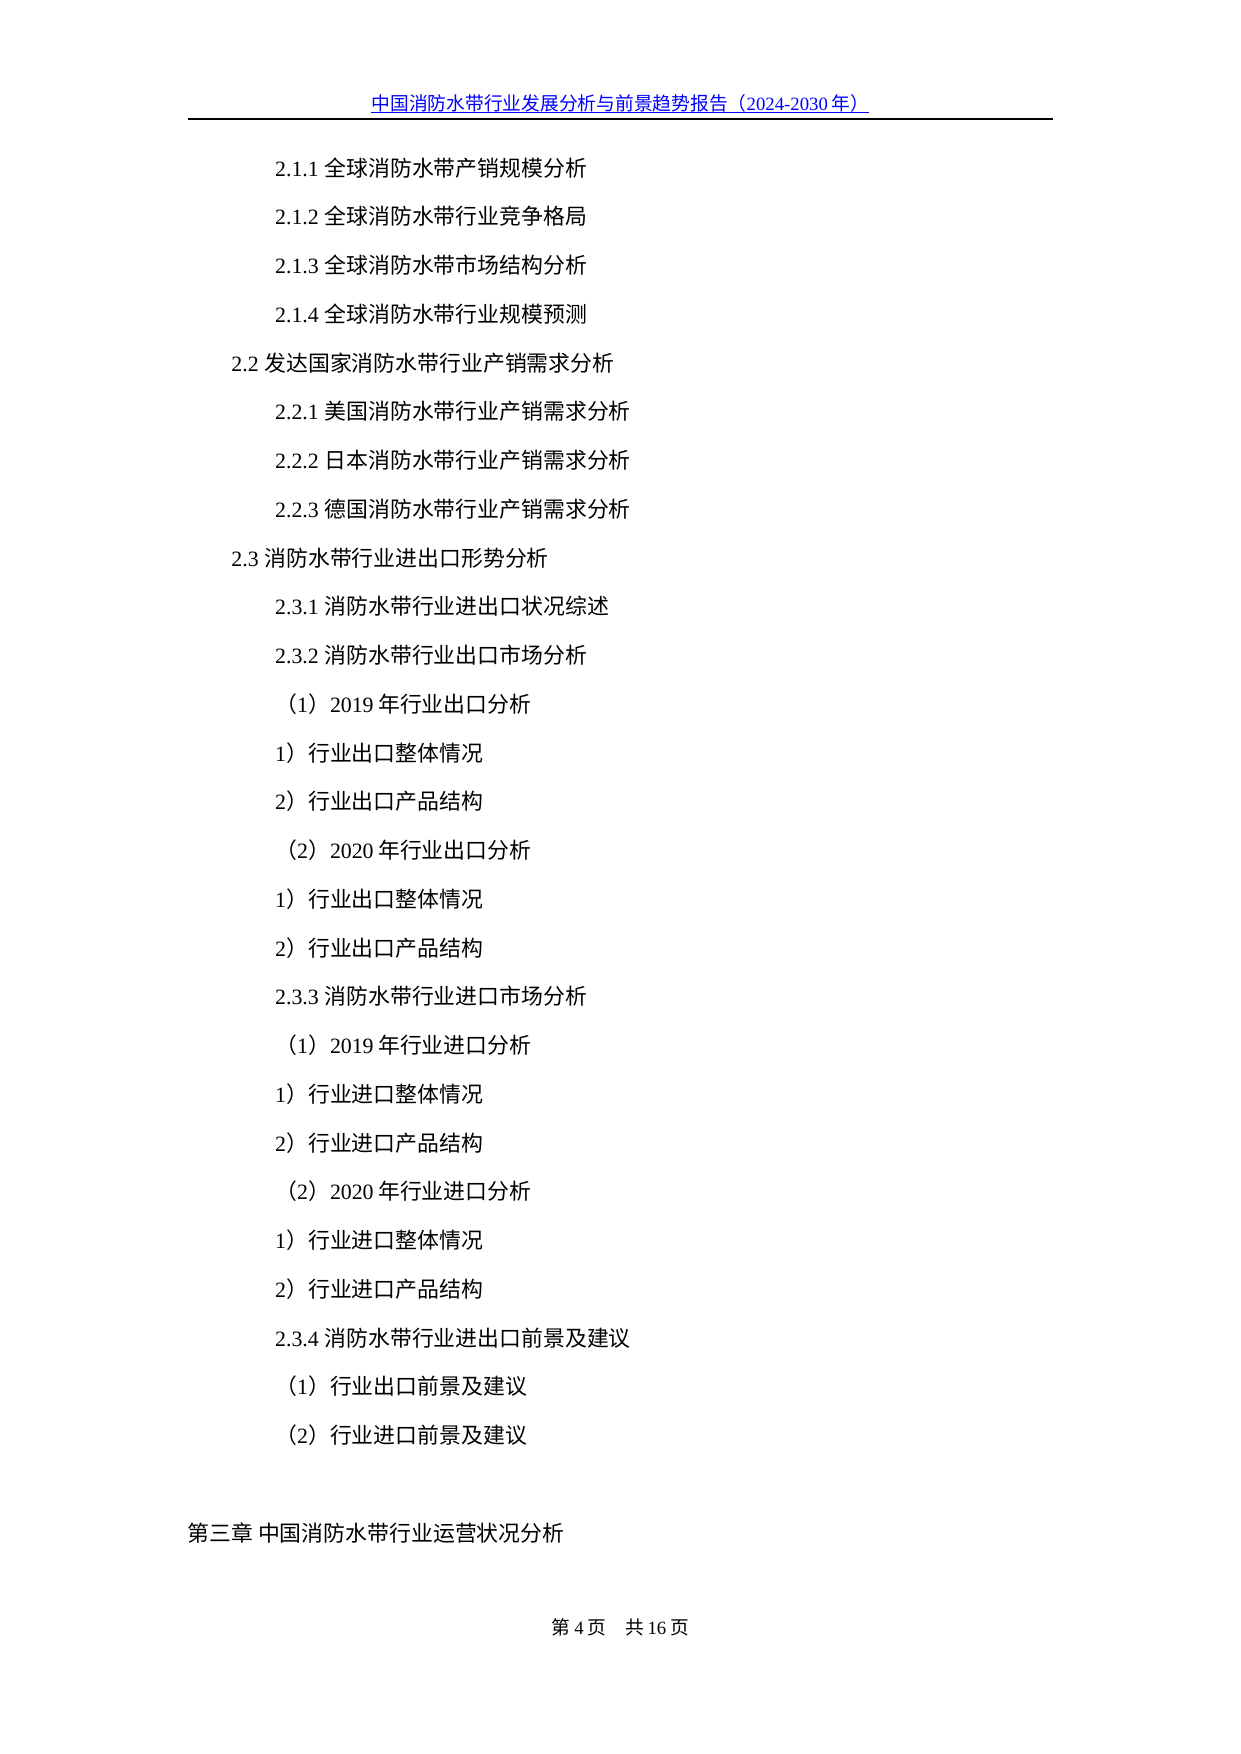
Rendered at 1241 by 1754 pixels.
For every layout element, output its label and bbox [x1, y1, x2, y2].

text [187, 150, 1053, 1548]
